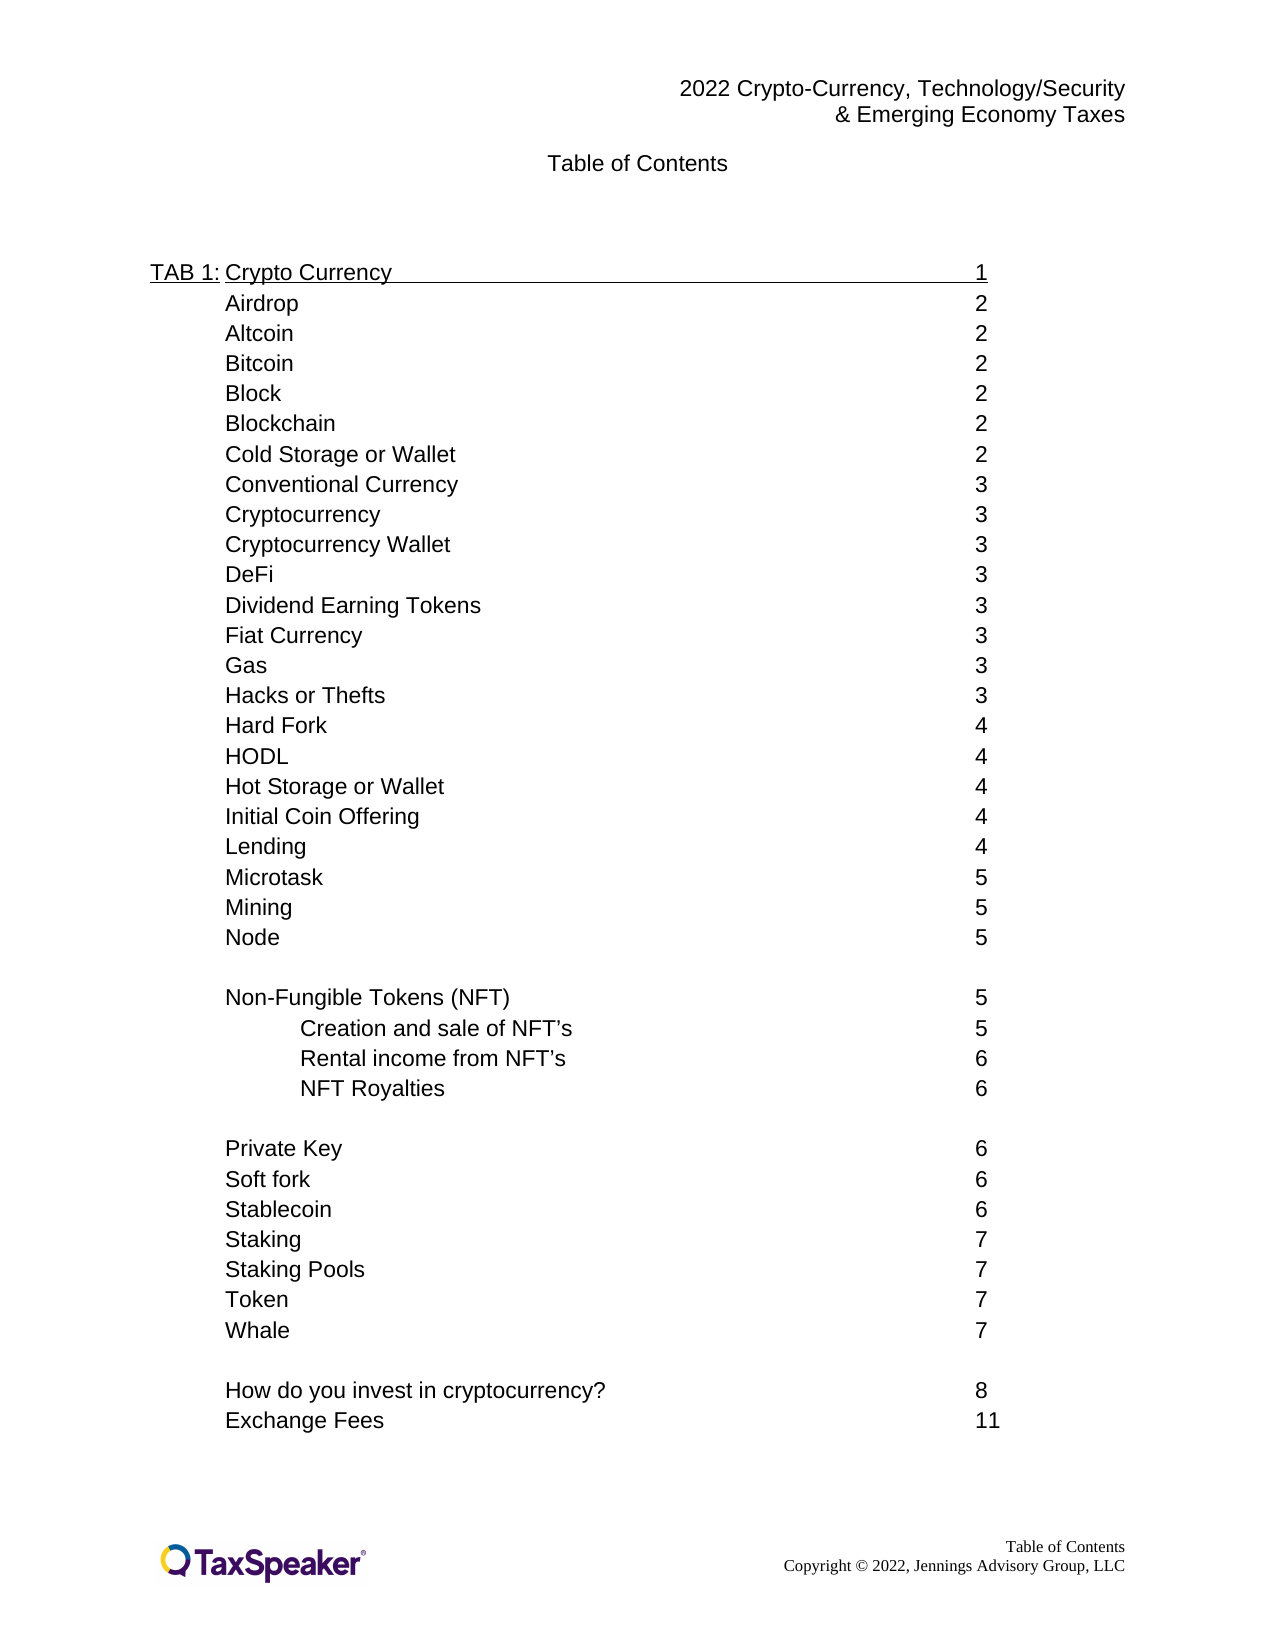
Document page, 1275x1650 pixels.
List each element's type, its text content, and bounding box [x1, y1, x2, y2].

text Hard Fork 4 [150, 712, 1125, 739]
text Hacks or Thefts 3 [150, 682, 1125, 708]
text Conventional Currency 3 [150, 471, 1125, 497]
text Block 2 [150, 380, 1125, 406]
text Dividend Earning Tokens 3 [150, 592, 1125, 618]
text Node 5 [150, 924, 1125, 950]
picture [153, 1541, 368, 1586]
text Lending 4 [150, 833, 1125, 859]
text NFT Royalties 6 [225, 1075, 1125, 1101]
text Altcoin 2 [150, 320, 1125, 346]
text Table of Contents [150, 150, 1125, 176]
text Cryptocurrency 3 [150, 501, 1125, 527]
text DeFi 3 [150, 561, 1125, 588]
text Mining 5 [150, 894, 1125, 920]
text Hot Storage or Wallet 4 [150, 773, 1125, 799]
text Gas 3 [150, 652, 1125, 678]
text Private Key 6 [150, 1135, 1125, 1162]
text Exchange Fees 11 [150, 1407, 1125, 1433]
text Cold Storage or Wallet 2 [150, 441, 1125, 467]
text Whale 7 [150, 1317, 1125, 1343]
text Fiat Currency 3 [150, 622, 1125, 648]
text Token 7 [150, 1286, 1125, 1313]
text Bitcoin 2 [150, 350, 1125, 376]
text Airdrop 2 [150, 289, 1125, 316]
text Soft fork 6 [150, 1166, 1125, 1192]
text Non-Fungible Tokens (NFT) 5 [150, 984, 1125, 1011]
text Blockchain 2 [150, 410, 1125, 437]
text Microtask 5 [150, 863, 1125, 890]
text How do you invest in cryptocurrency? 8 [150, 1377, 1125, 1403]
text Creation and sale of NFT’s 5 [225, 1014, 1125, 1041]
text Rental income from NFT’s 6 [225, 1045, 1125, 1071]
text Initial Coin Offering 4 [150, 803, 1125, 829]
text Stablecoin 6 [150, 1196, 1125, 1222]
text HODL 4 [150, 743, 1125, 769]
text Staking Pools 7 [150, 1256, 1125, 1282]
text Staking 7 [150, 1226, 1125, 1252]
text Cryptocurrency Wallet 3 [150, 531, 1125, 557]
text TAB 1: Crypto Currency 1 [150, 259, 1125, 286]
